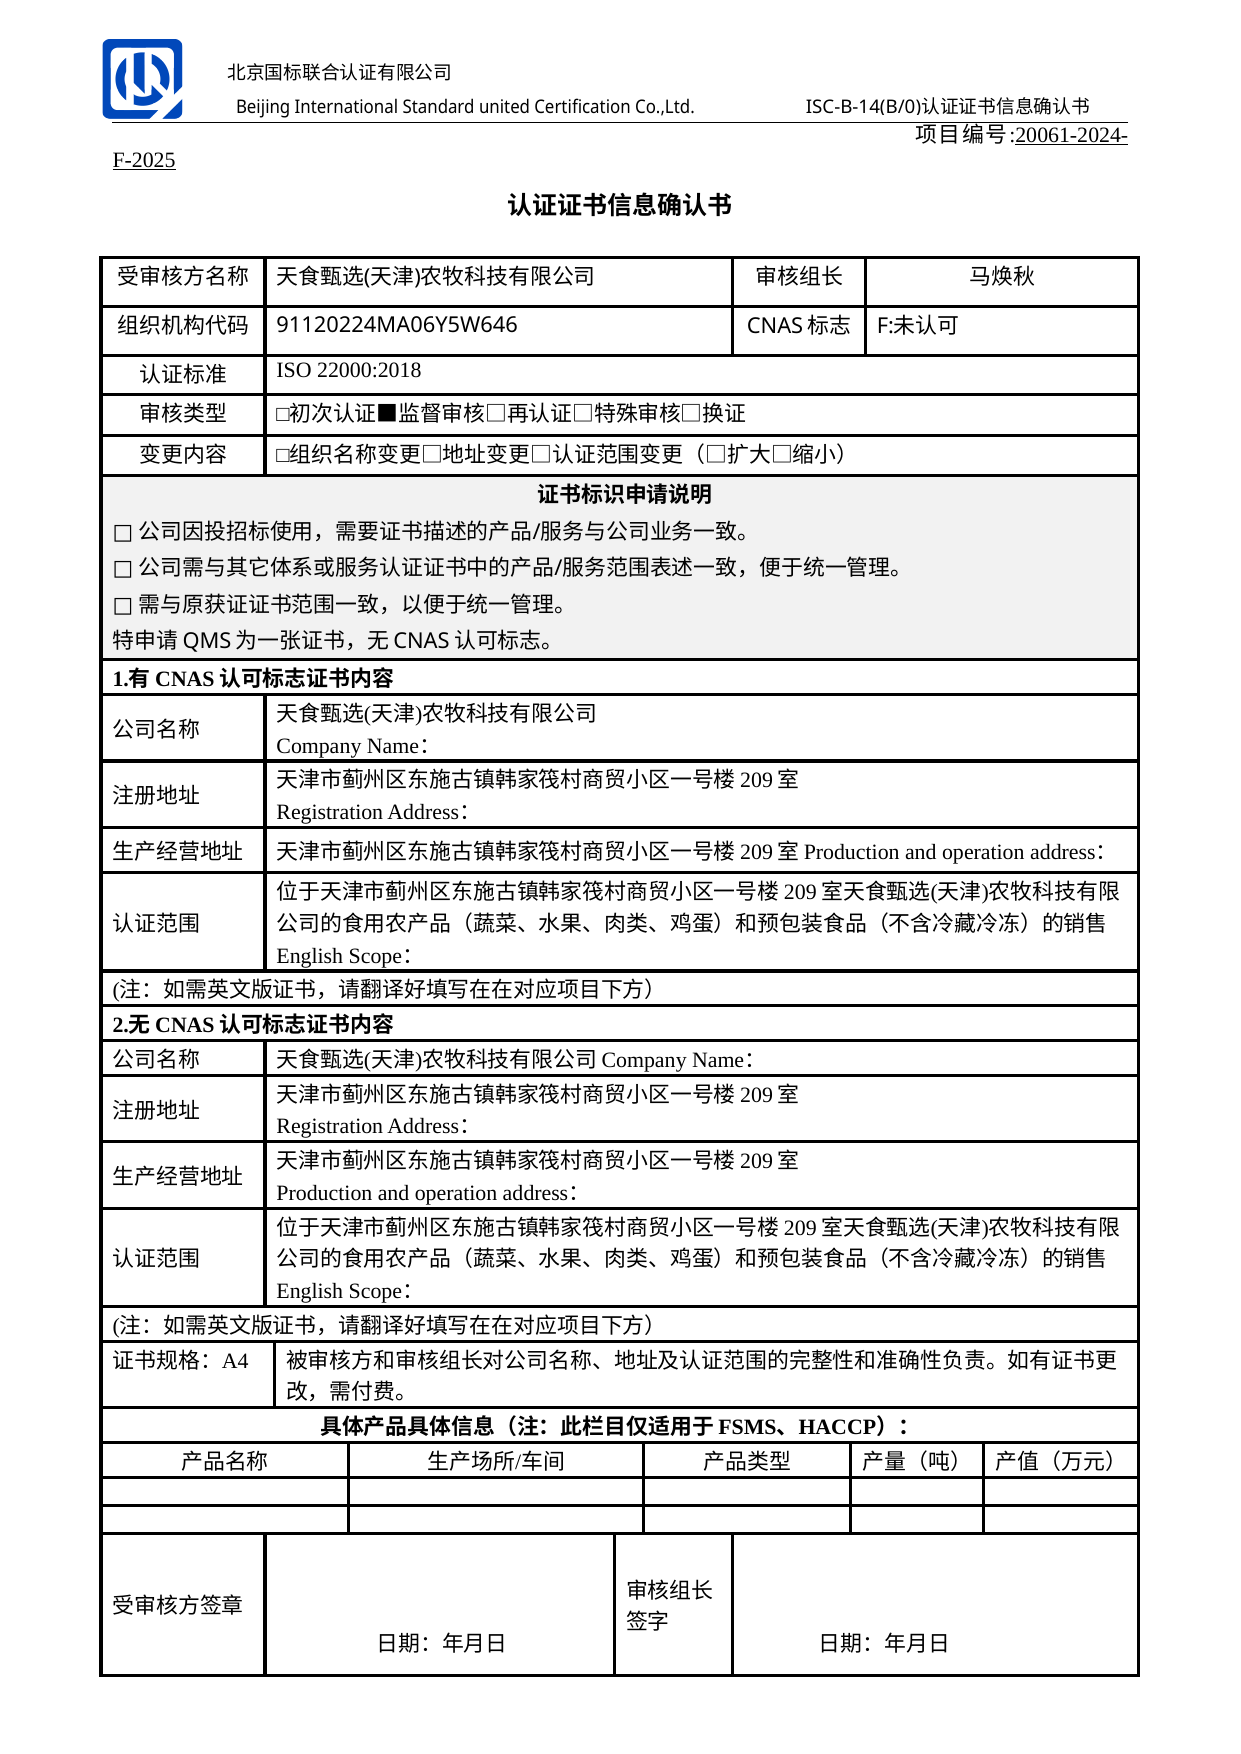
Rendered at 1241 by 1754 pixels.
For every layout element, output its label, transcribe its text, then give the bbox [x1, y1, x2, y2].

table_header 天食甄选(天津)农牧科技有限公司 [267, 259, 731, 305]
table_cell 1.有CNAS认可标志证书内容 [103, 661, 1137, 693]
table_cell 天食甄选(天津)农牧科技有限公司 Company Name： [267, 696, 1137, 759]
table_cell F:未认可 [867, 308, 1137, 354]
table_cell 产量（吨） [852, 1444, 982, 1476]
table_cell 受审核方签章 [103, 1535, 263, 1673]
table_cell 位于天津市蓟州区东施古镇韩家筏村商贸小区一号楼209室天食甄选(天津)农牧科技有限公司的食用农产品（蔬菜、水果、肉类、鸡蛋）和预包装食品（不含冷藏冷冻）的销售 English Scope： [267, 1210, 1137, 1305]
table_cell 具体产品具体信息（注：此栏目仅适用于FSMS、HACCP）： [103, 1409, 1137, 1441]
table_cell 产值（万元） [985, 1444, 1137, 1476]
table_cell ISO 22000:2018 [267, 357, 1137, 393]
table_cell 被审核方和审核组长对公司名称、地址及认证范围的完整性和准确性负责。如有证书更改，需付费。 [276, 1343, 1137, 1406]
table_cell (注：如需英文版证书，请翻译好填写在在对应项目下方） [103, 973, 1137, 1004]
table_cell CNAS标志 [734, 308, 864, 354]
text 项目编号:20061-2024-F-2025 [112, 123, 1128, 173]
table_header 审核组长 [734, 259, 864, 305]
table_cell [103, 1479, 347, 1504]
table_header 受审核方名称 [103, 259, 263, 305]
table_cell □初次认证■监督审核□再认证□特殊审核□换证 [267, 396, 1137, 434]
table_cell [350, 1507, 642, 1532]
table_cell 注册地址 [103, 763, 263, 826]
table_cell □组织名称变更□地址变更□认证范围变更（□扩大□缩小） [267, 437, 1137, 474]
table_cell 天津市蓟州区东施古镇韩家筏村商贸小区一号楼209室Production and operation address： [267, 829, 1137, 871]
picture [102, 39, 183, 119]
table_cell 天津市蓟州区东施古镇韩家筏村商贸小区一号楼209室 Production and operation address： [267, 1143, 1137, 1207]
table_cell 生产场所/车间 [350, 1444, 642, 1476]
table_cell [645, 1479, 849, 1504]
table_cell [852, 1507, 982, 1532]
table_cell 认证标准 [103, 357, 263, 393]
table_cell [350, 1479, 642, 1504]
table_cell [103, 1507, 347, 1532]
table_cell 证书规格：A4 [103, 1343, 273, 1406]
table_cell 位于天津市蓟州区东施古镇韩家筏村商贸小区一号楼209室天食甄选(天津)农牧科技有限公司的食用农产品（蔬菜、水果、肉类、鸡蛋）和预包装食品（不含冷藏冷冻）的销售 English Scope： [267, 874, 1137, 969]
table_cell 天津市蓟州区东施古镇韩家筏村商贸小区一号楼209室 Registration Address： [267, 763, 1137, 826]
table_header 马焕秋 [867, 259, 1137, 305]
table_cell 日期：年月日 [734, 1535, 1137, 1673]
table_cell [985, 1507, 1137, 1532]
table_cell 天食甄选(天津)农牧科技有限公司Company Name： [267, 1042, 1137, 1074]
table_cell 公司名称 [103, 1042, 263, 1074]
table_cell 公司名称 [103, 696, 263, 759]
table_cell 认证范围 [103, 874, 263, 969]
table_cell [852, 1479, 982, 1504]
table_cell (注：如需英文版证书，请翻译好填写在在对应项目下方） [103, 1308, 1137, 1339]
table_cell 日期：年月日 [267, 1535, 613, 1673]
text 认证证书信息确认书 [112, 185, 1128, 222]
table_cell 审核组长签字 [616, 1535, 731, 1673]
table_cell 天津市蓟州区东施古镇韩家筏村商贸小区一号楼209室 Registration Address： [267, 1077, 1137, 1140]
table_cell 变更内容 [103, 437, 263, 474]
table_cell 注册地址 [103, 1077, 263, 1140]
table_cell 认证范围 [103, 1210, 263, 1305]
table_cell 2.无CNAS认可标志证书内容 [103, 1007, 1137, 1039]
table_cell 证书标识申请说明 □ 公司因投招标使用，需要证书描述的产品/服务与公司业务一致。 □ 公司需与其它体系或服务认证证书中的产品/服务范围表述一致，便于统一管理。 □ 需与原获证证书范围一致，以便于统一管理。 特申请QMS为一张证书，无CNAS认可标志。 [103, 477, 1137, 658]
table_cell 产品名称 [103, 1444, 347, 1476]
table_cell 组织机构代码 [103, 308, 263, 354]
table_cell 生产经营地址 [103, 1143, 263, 1207]
table_cell [645, 1507, 849, 1532]
table_cell [985, 1479, 1137, 1504]
table_cell 产品类型 [645, 1444, 849, 1476]
table_cell 生产经营地址 [103, 829, 263, 871]
table_cell 91120224MA06Y5W646 [267, 308, 731, 354]
table_cell 审核类型 [103, 396, 263, 434]
